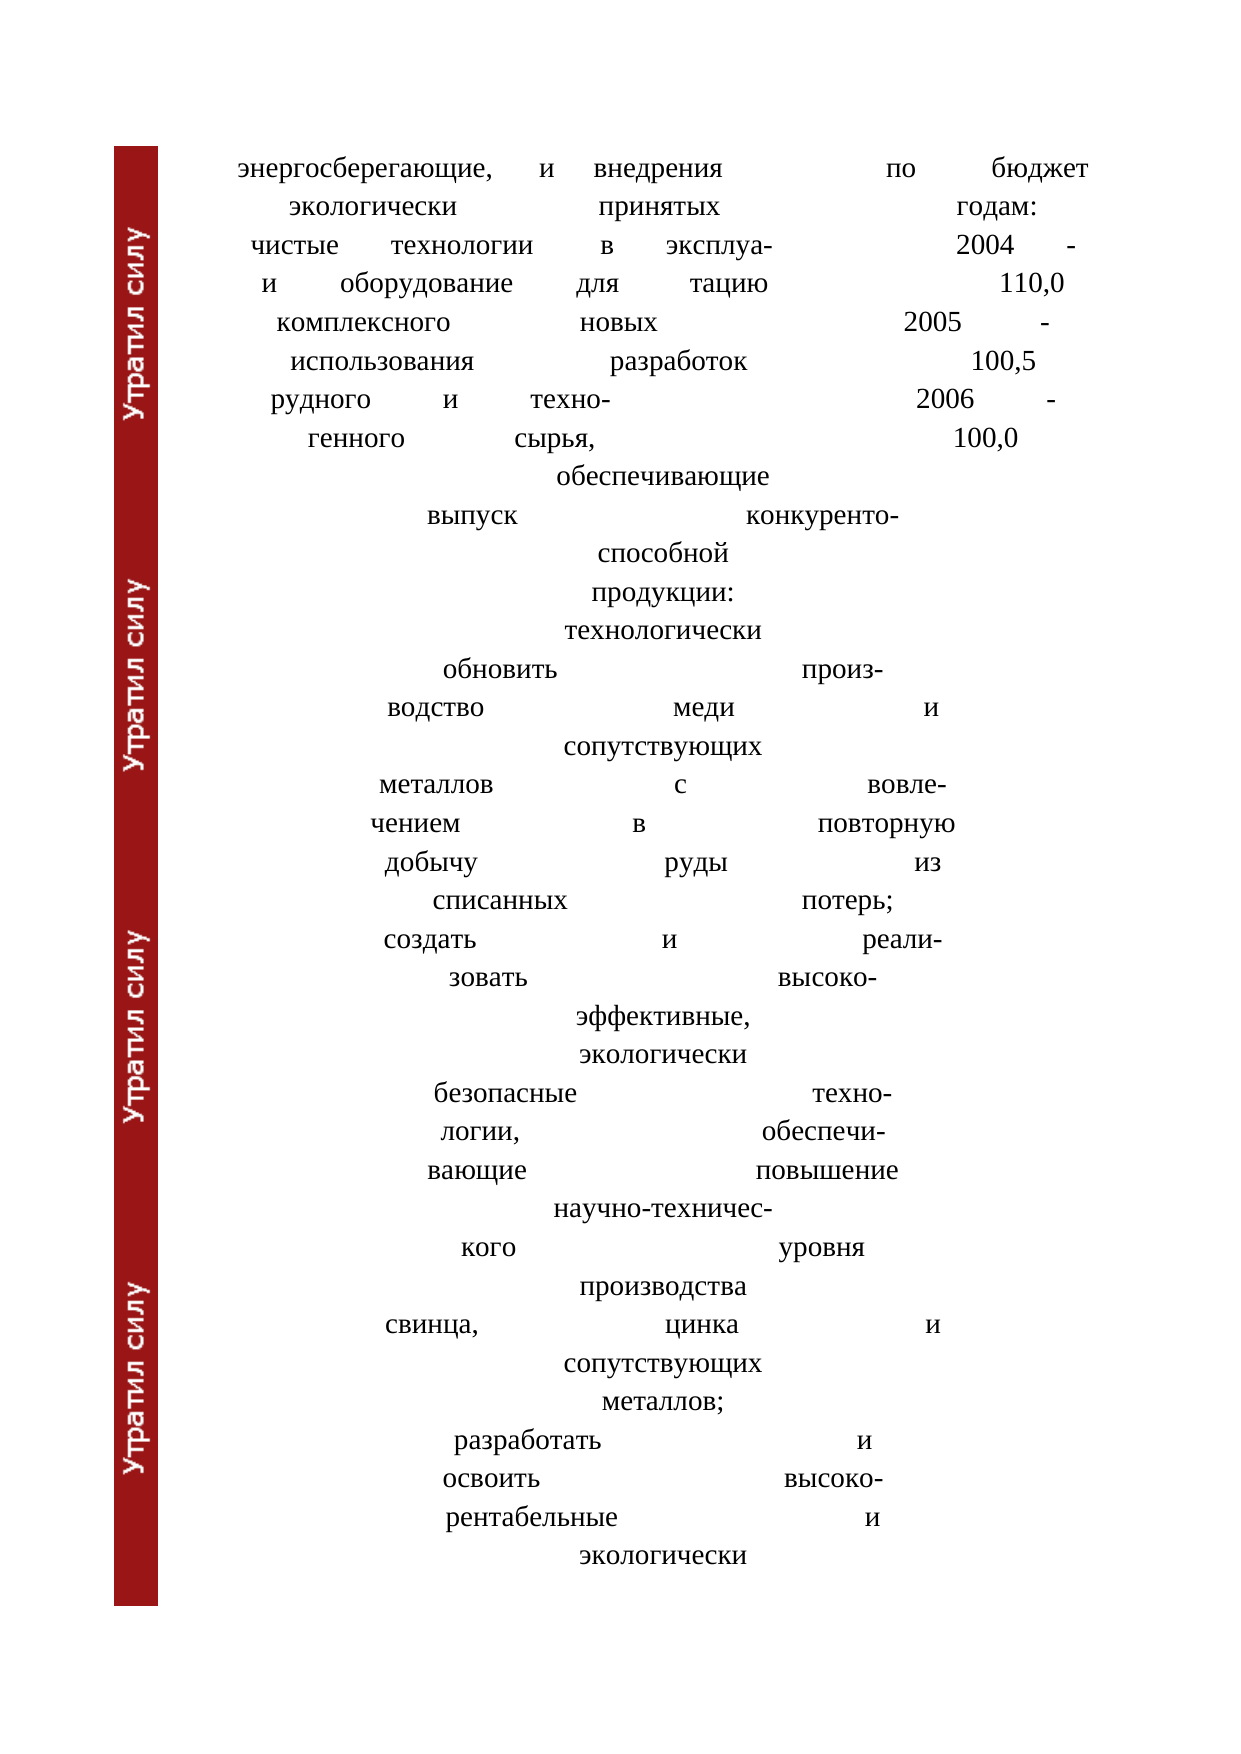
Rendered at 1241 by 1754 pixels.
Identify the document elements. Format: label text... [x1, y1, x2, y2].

picture [114, 146, 158, 150]
picture [114, 1571, 158, 1606]
